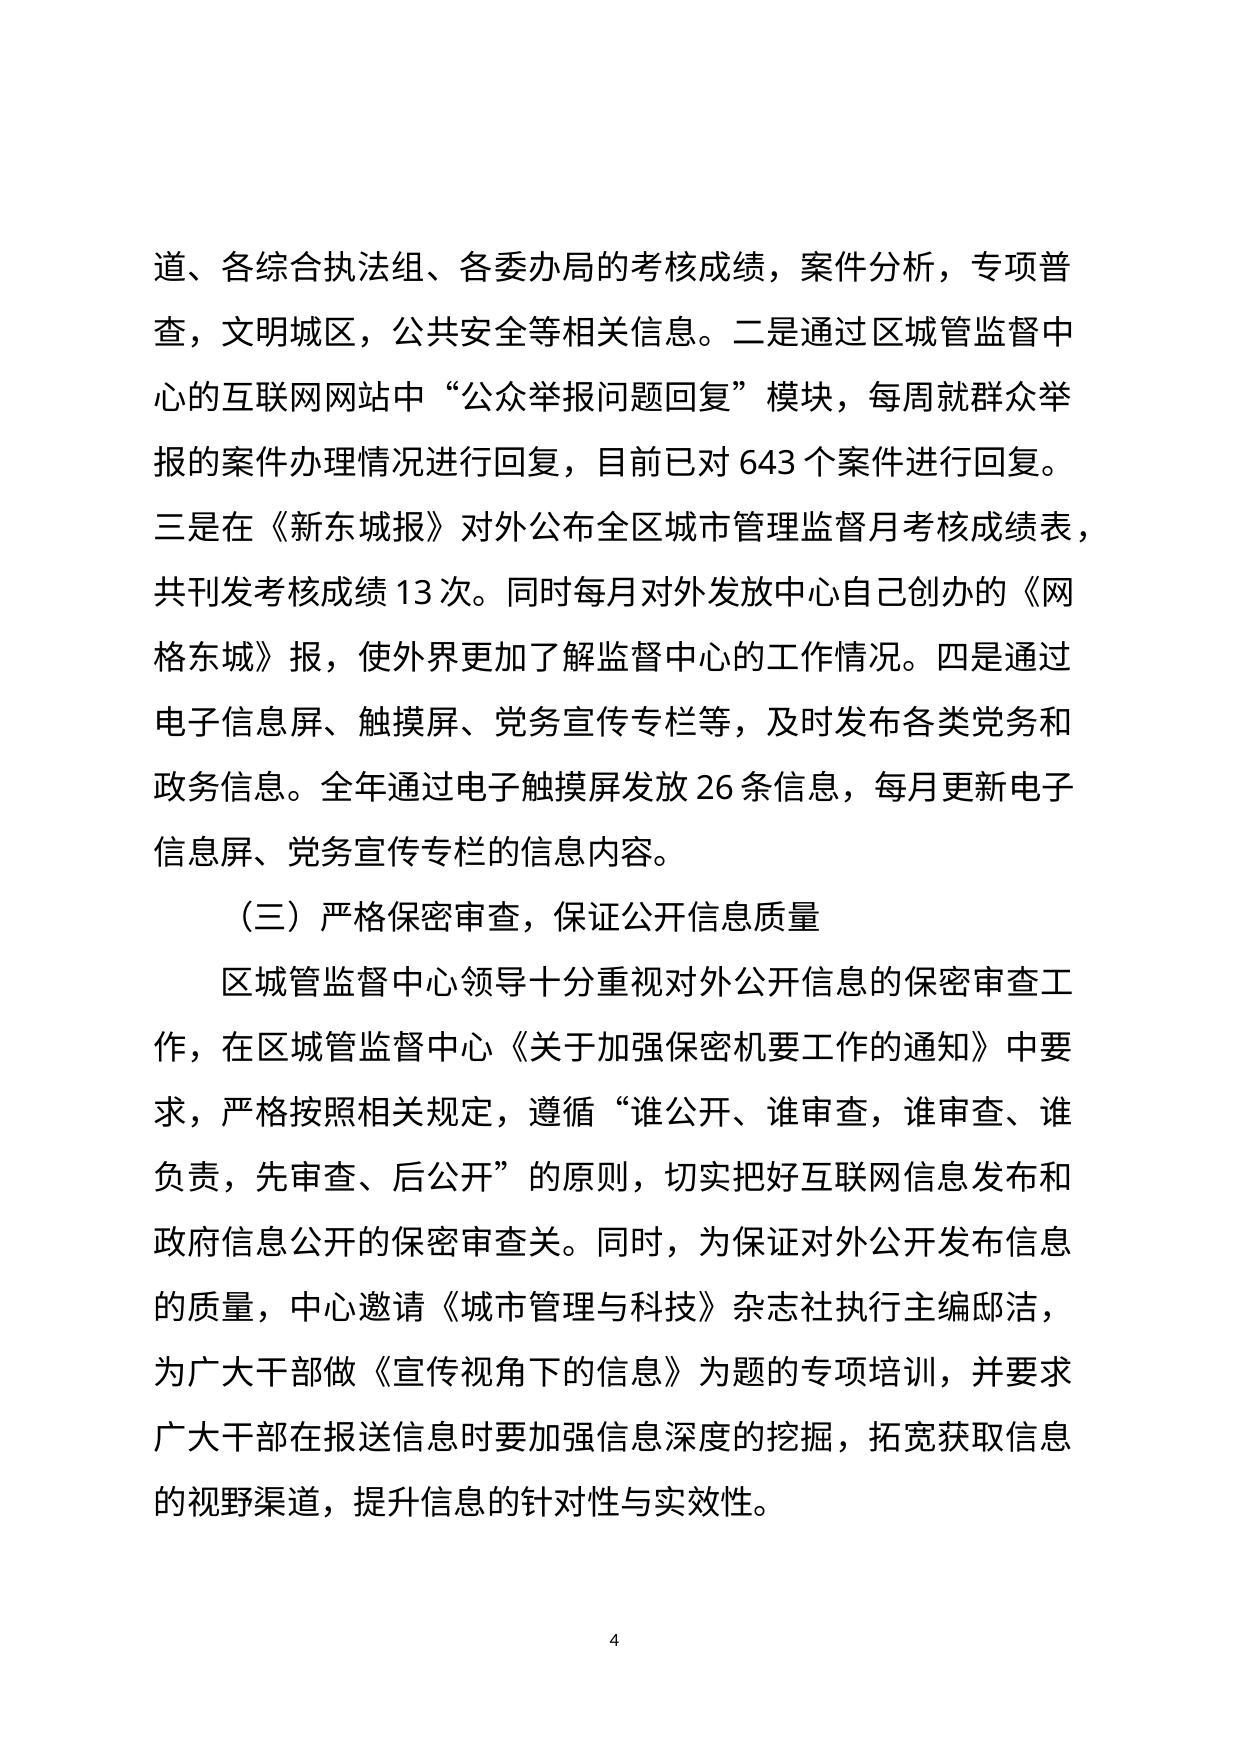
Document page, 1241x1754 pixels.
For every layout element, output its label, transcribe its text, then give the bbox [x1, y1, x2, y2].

text （三）严格保密审查，保证公开信息质量 [153, 883, 1075, 948]
text 区城管监督中心领导十分重视对外公开信息的保密审查工作，在区城管监督中心《关于加强保密机要工作的通知》中要求，严格按照相关规定，遵循“谁公开、谁审查，谁审查、谁负责，先审查、后公开”的原则，切实把好互联网信息发布和政府信息公开的保密审查关。同时，为保证对外公开发布信息的质量，中心邀请《城市管理与科技》杂志社执行主编邸洁，为广大干部做《宣传视角下的信息》为题的专项培训，并要求广大干部在报送信息时要加强信息深度的挖掘，拓宽获取信息的视野渠道，提升信息的针对性与实效性。 [153, 948, 1075, 1533]
